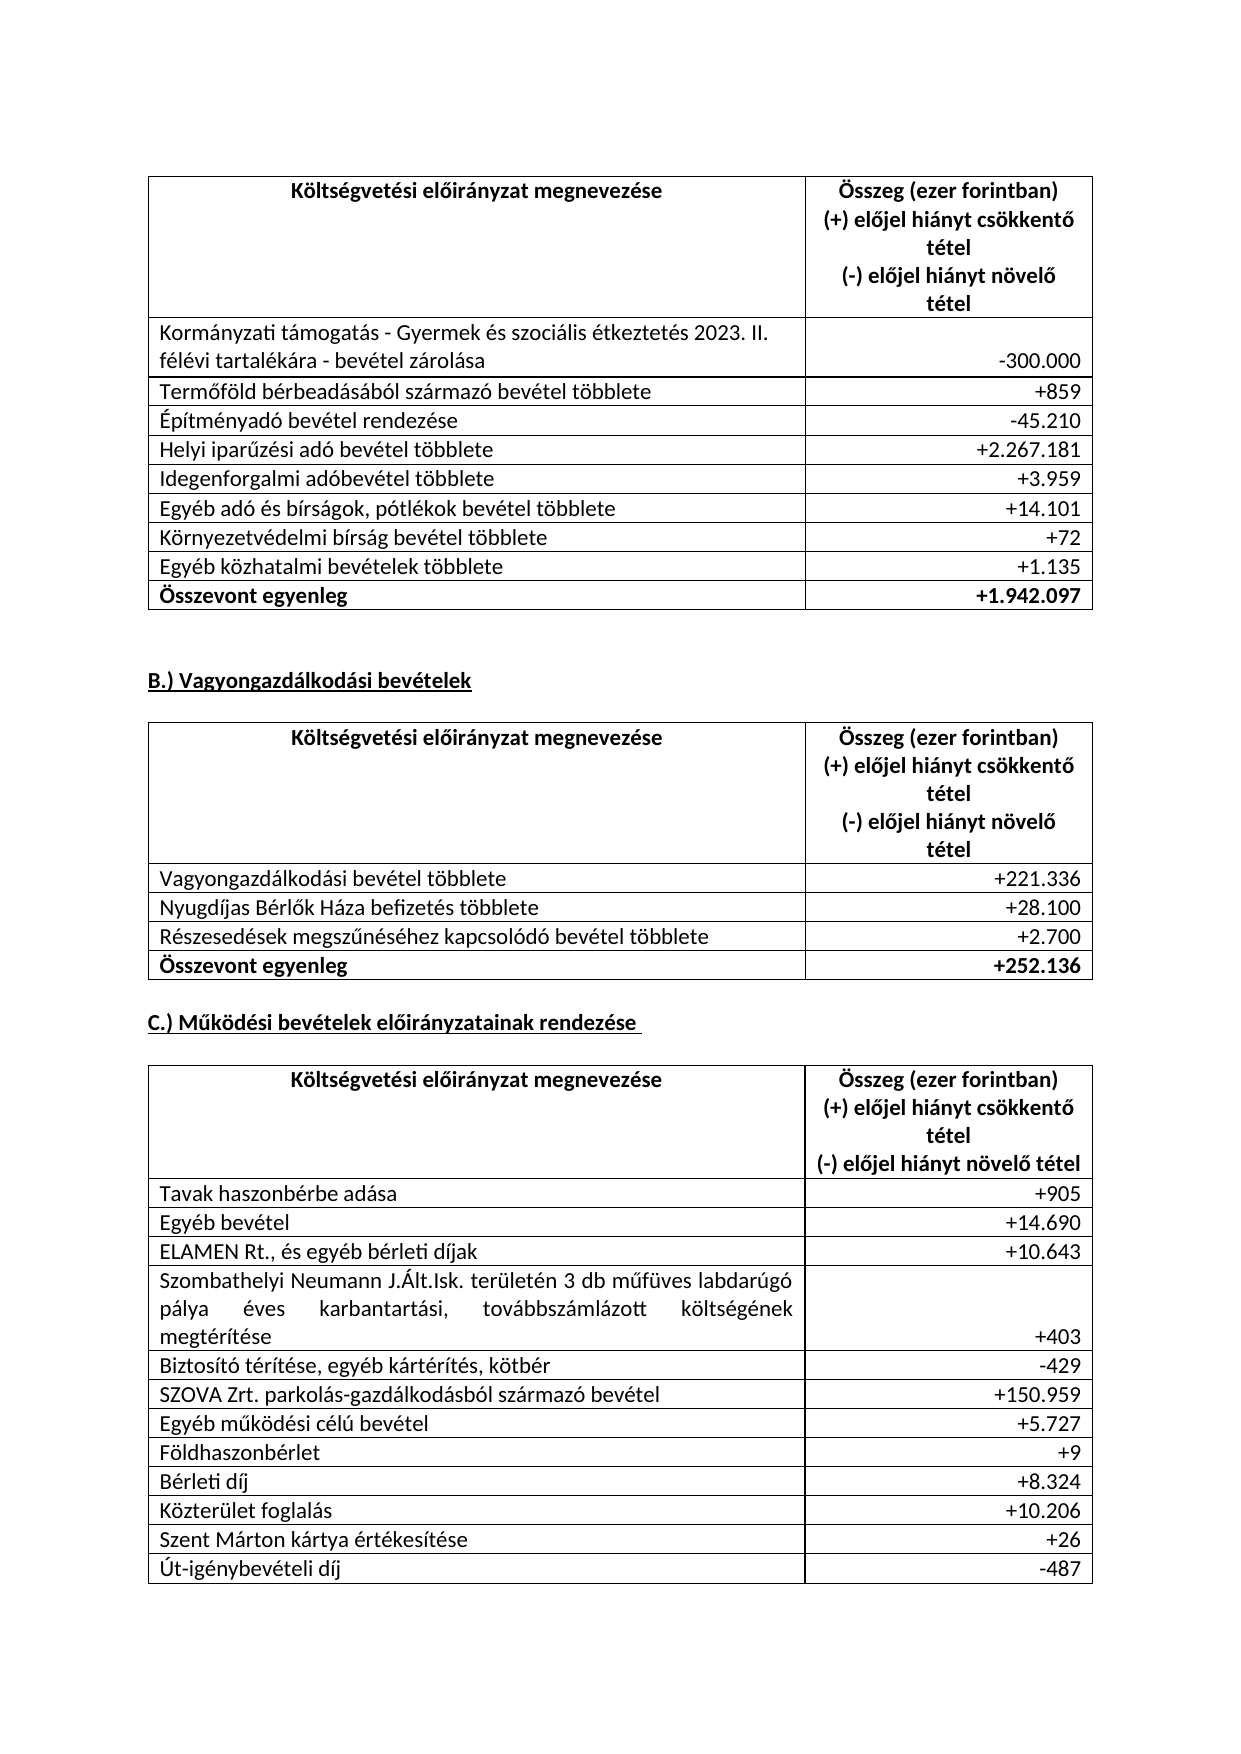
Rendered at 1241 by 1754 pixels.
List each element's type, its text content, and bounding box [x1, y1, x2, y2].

table_header Költségvetési előirányzat megnevezése [149, 177, 805, 317]
table_cell Tavak haszonbérbe adása [149, 1179, 804, 1207]
table_cell Összevont egyenleg [149, 581, 805, 609]
table_header Összeg (ezer forintban) (+) előjel hiányt csökkentő tétel (-) előjel hiányt növelő tétel [806, 723, 1092, 863]
table_header Összeg (ezer forintban) (+) előjel hiányt csökkentő tétel (-) előjel hiányt növelő tétel [806, 1066, 1092, 1178]
table_cell Építményadó bevétel rendezése [149, 406, 805, 434]
table_cell +150.959 [806, 1380, 1092, 1408]
table_cell Közterület foglalás [149, 1496, 804, 1524]
table_header Költségvetési előirányzat megnevezése [149, 723, 805, 863]
table_cell +10.206 [806, 1496, 1092, 1524]
table_cell -487 [806, 1554, 1092, 1582]
table_cell ELAMEN Rt., és egyéb bérleti díjak [149, 1237, 804, 1265]
table_cell Nyugdíjas Bérlők Háza befizetés többlete [149, 893, 805, 921]
table_cell +3.959 [806, 465, 1092, 493]
table_cell +9 [806, 1438, 1092, 1466]
table_cell Vagyongazdálkodási bevétel többlete [149, 864, 805, 892]
table_cell Környezetvédelmi bírság bevétel többlete [149, 523, 805, 551]
table_cell +221.336 [806, 864, 1092, 892]
table_cell +859 [806, 378, 1092, 405]
table_cell -45.210 [806, 406, 1092, 434]
table_cell Szombathelyi Neumann J.Ált.Isk. területén 3 db műfüves labdarúgó pálya éves karbantartási, továbbszámlázott költségének megtérítése [149, 1266, 804, 1350]
table_cell Termőföld bérbeadásából származó bevétel többlete [149, 378, 805, 405]
table_cell +14.690 [806, 1208, 1092, 1236]
table_header Összeg (ezer forintban) (+) előjel hiányt csökkentő tétel (-) előjel hiányt növelő tétel [806, 177, 1092, 317]
table_cell +403 [806, 1266, 1092, 1350]
table_cell Egyéb működési célú bevétel [149, 1409, 804, 1437]
table_cell -300.000 [806, 318, 1092, 376]
table_header Költségvetési előirányzat megnevezése [149, 1066, 804, 1178]
table_cell +1.942.097 [806, 581, 1092, 609]
table_cell Helyi iparűzési adó bevétel többlete [149, 436, 805, 463]
table_cell Egyéb adó és bírságok, pótlékok bevétel többlete [149, 494, 805, 522]
table_cell Út-igénybevételi díj [149, 1554, 804, 1582]
table_cell +905 [806, 1179, 1092, 1207]
table_cell Idegenforgalmi adóbevétel többlete [149, 465, 805, 493]
table_cell +28.100 [806, 893, 1092, 921]
table_cell Szent Márton kártya értékesítése [149, 1525, 804, 1553]
text C.) Működési bevételek előirányzatainak rendezése [148, 1008, 1093, 1036]
table_cell Összevont egyenleg [149, 951, 805, 979]
table_cell +5.727 [806, 1409, 1092, 1437]
table_cell +8.324 [806, 1467, 1092, 1495]
table_cell Földhaszonbérlet [149, 1438, 804, 1466]
table_cell +2.267.181 [806, 436, 1092, 463]
table_cell -429 [806, 1351, 1092, 1379]
table_cell Biztosító térítése, egyéb kártérítés, kötbér [149, 1351, 804, 1379]
table_cell Egyéb közhatalmi bevételek többlete [149, 552, 805, 580]
table_cell Részesedések megszűnéséhez kapcsolódó bevétel többlete [149, 922, 805, 950]
table_cell SZOVA Zrt. parkolás-gazdálkodásból származó bevétel [149, 1380, 804, 1408]
text B.) Vagyongazdálkodási bevételek [148, 666, 1093, 694]
table_cell +2.700 [806, 922, 1092, 950]
table_cell Bérleti díj [149, 1467, 804, 1495]
table_cell +72 [806, 523, 1092, 551]
table_cell Kormányzati támogatás - Gyermek és szociális étkeztetés 2023. II. félévi tartalékára - bevétel zárolása [149, 318, 805, 376]
table_cell +10.643 [806, 1237, 1092, 1265]
table_cell +26 [806, 1525, 1092, 1553]
table_cell +14.101 [806, 494, 1092, 522]
table_cell +1.135 [806, 552, 1092, 580]
table_cell +252.136 [806, 951, 1092, 979]
table_cell Egyéb bevétel [149, 1208, 804, 1236]
